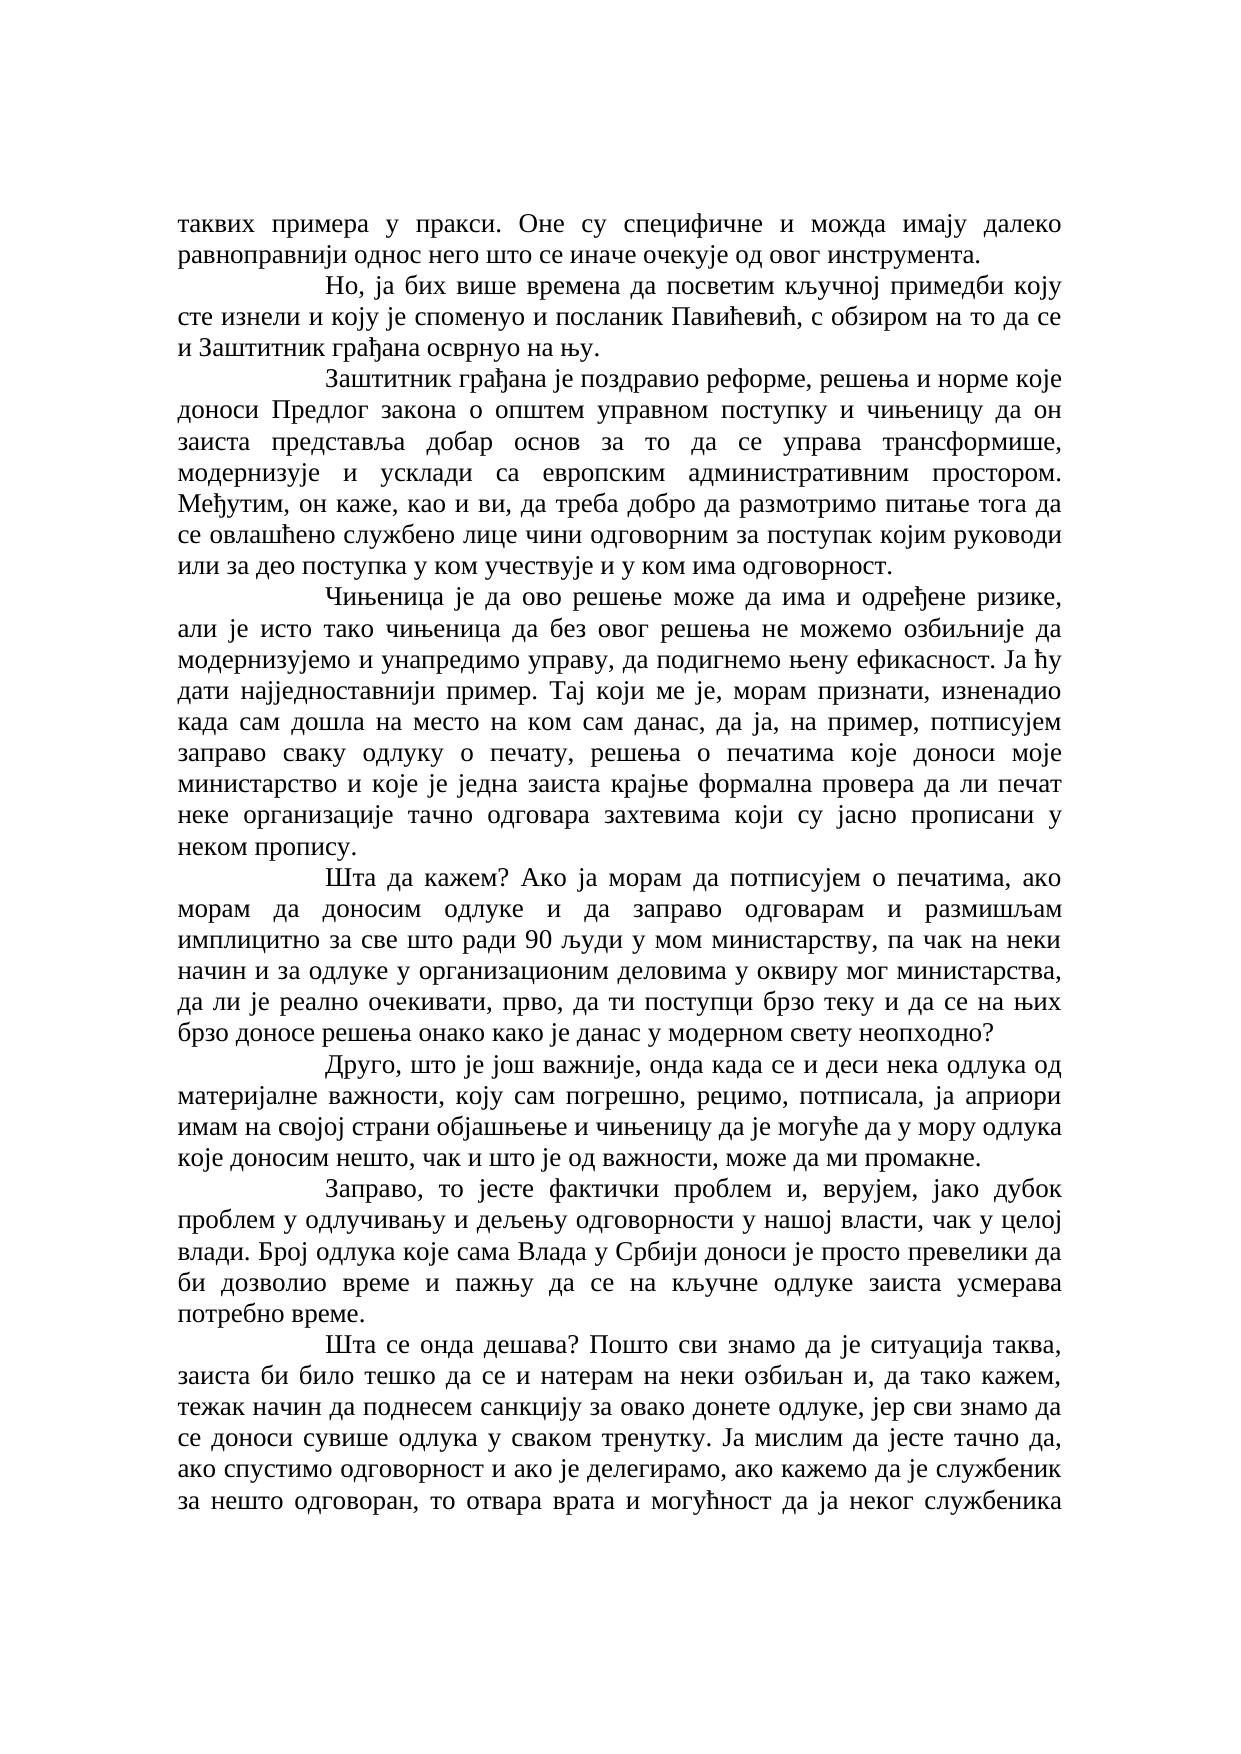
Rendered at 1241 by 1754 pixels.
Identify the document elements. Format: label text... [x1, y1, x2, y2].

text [177, 207, 1063, 269]
text Шта да кажем? Ако ја морам да потписујем о печатима, ако морам да доносим одлуке и да заправо одговарам и размишљам имплицитно за све што ради 90 људи у мом министарству, па чак на неки начин и за одлуке у организационим деловима у оквиру мог министарства, да ли је реално очекивати, прво, да ти поступци брзо теку и да се на њих брзо доносе решења онако како је данас у модерном свету неопходно? [177, 861, 1063, 1048]
text Друго, што је још важније, онда када се и деси нека одлука од материјалне важности, коју сам погрешно, рецимо, потписала, ја априори имам на својој страни објашњење и чињеницу да је могуће да у мору одлука које доносим нешто, чак и што је од важности, може да ми промакне. [177, 1048, 1063, 1172]
text Но, ја бих више времена да посветим кључној примедби коју сте изнели и коју је споменуо и посланик Павићевић, с обзиром на то да се и Заштитник грађана осврнуо на њу. [177, 269, 1063, 362]
text Заштитник грађана је поздравио реформе, решења и норме које доноси Предлог закона о општем управном поступку и чињеницу да он заиста представља добар основ за то да се управа трансформише, модернизује и усклади са европским административним простором. Међутим, он каже, као и ви, да треба добро да размотримо питање тога да се овлашћено службено лице чини одговорним за поступак којим руководи или за део поступка у ком учествује и у ком има одговорност. [177, 362, 1063, 581]
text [177, 1328, 1063, 1515]
text Чињеница је да ово решење може да има и одређене ризике, али је исто тако чињеница да без овог решења не можемо озбиљније да модернизујемо и унапредимо управу, да подигнемо њену ефикасност. Ја ћу дати најједноставнији пример. Тај који ме је, морам признати, изненадио када сам дошла на место на ком сам данас, да ја, на пример, потписујем заправо сваку одлуку о печату, решења о печатима које доноси моје министарство и које је једна заиста крајње формална провера да ли печат неке организације тачно одговара захтевима који су јасно прописани у неком пропису. [177, 581, 1063, 861]
text Заправо, то јесте фактички проблем и, верујем, јако дубок проблем у одлучивању и дељењу одговорности у нашој власти, чак у целој влади. Број одлука које сама Влада у Србији доноси је просто превелики да би дозволио време и пажњу да се на кључне одлуке заиста усмерава потребно време. [177, 1172, 1063, 1328]
